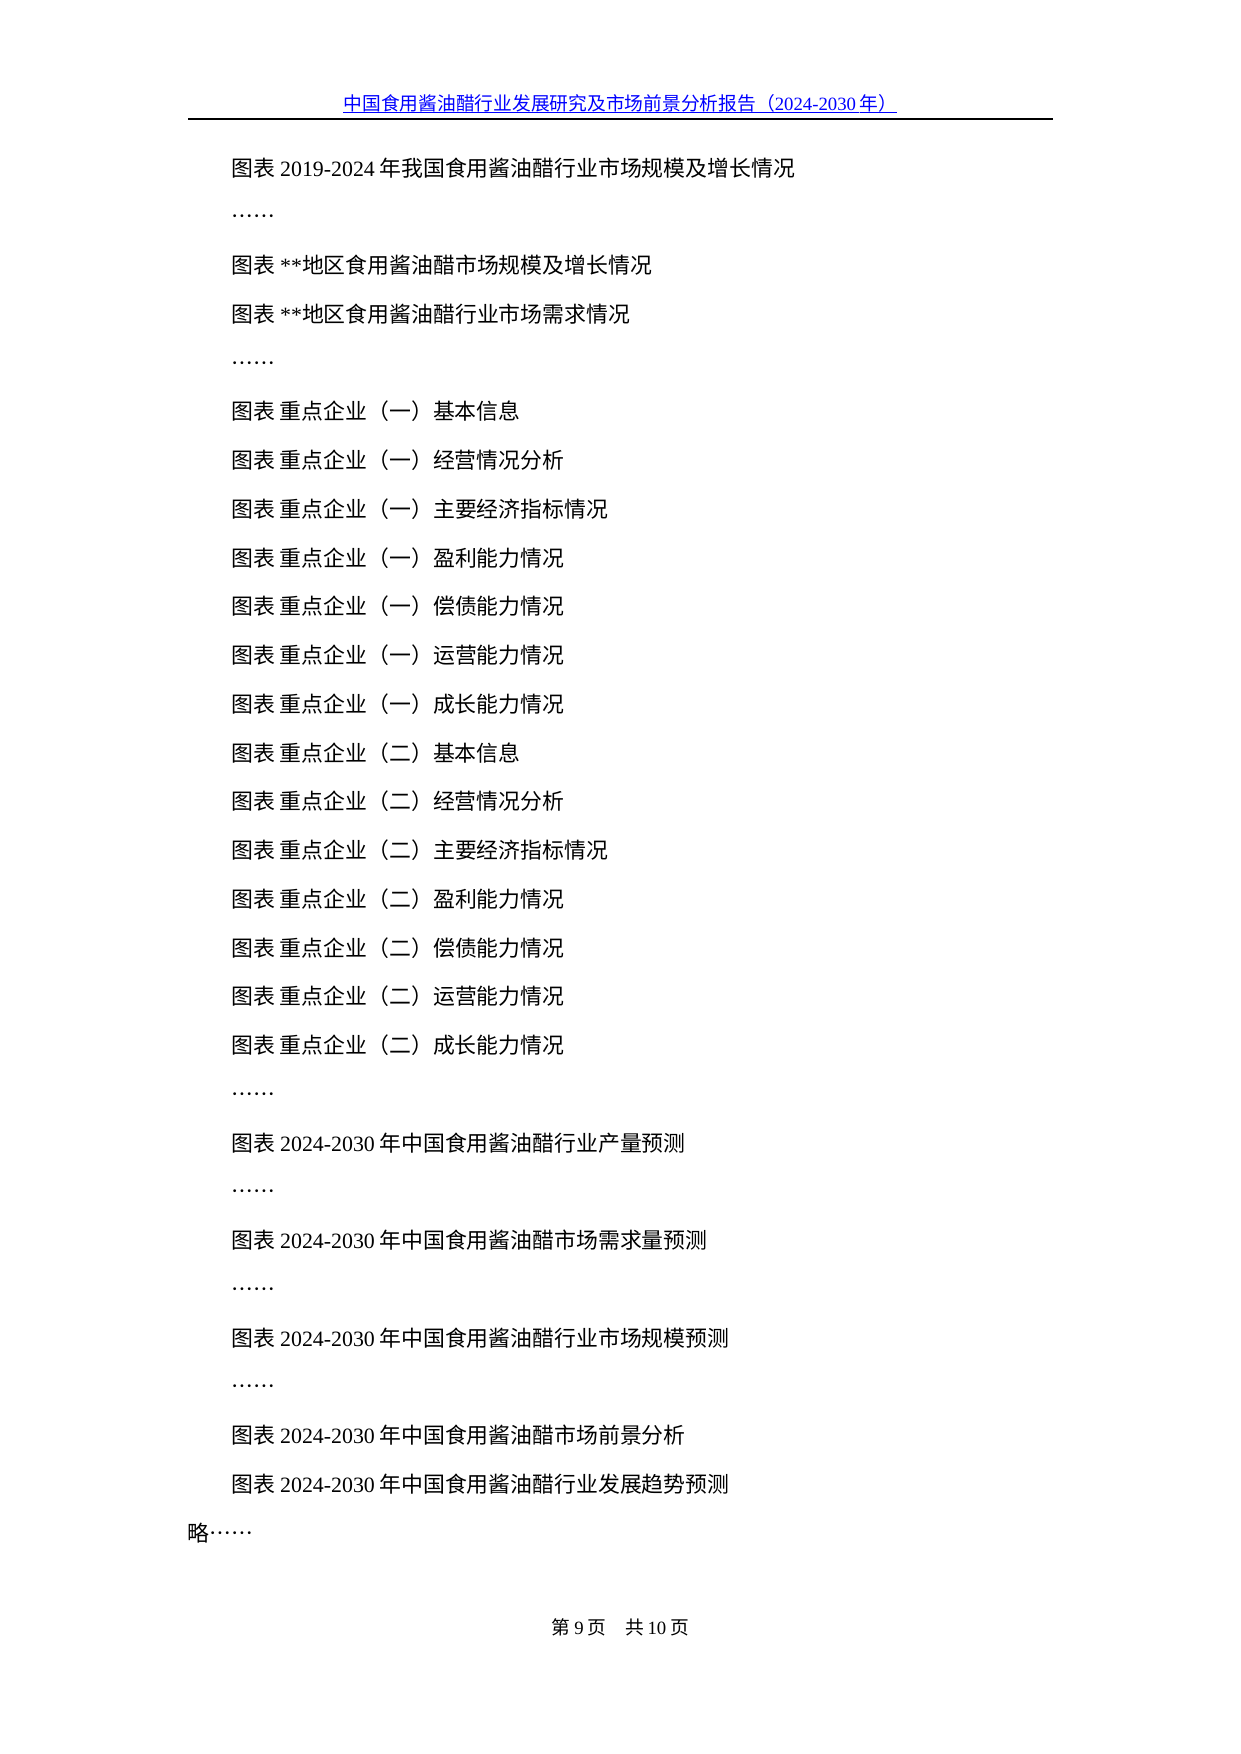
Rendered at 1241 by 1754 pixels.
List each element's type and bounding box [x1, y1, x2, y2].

text [187, 150, 1053, 1548]
